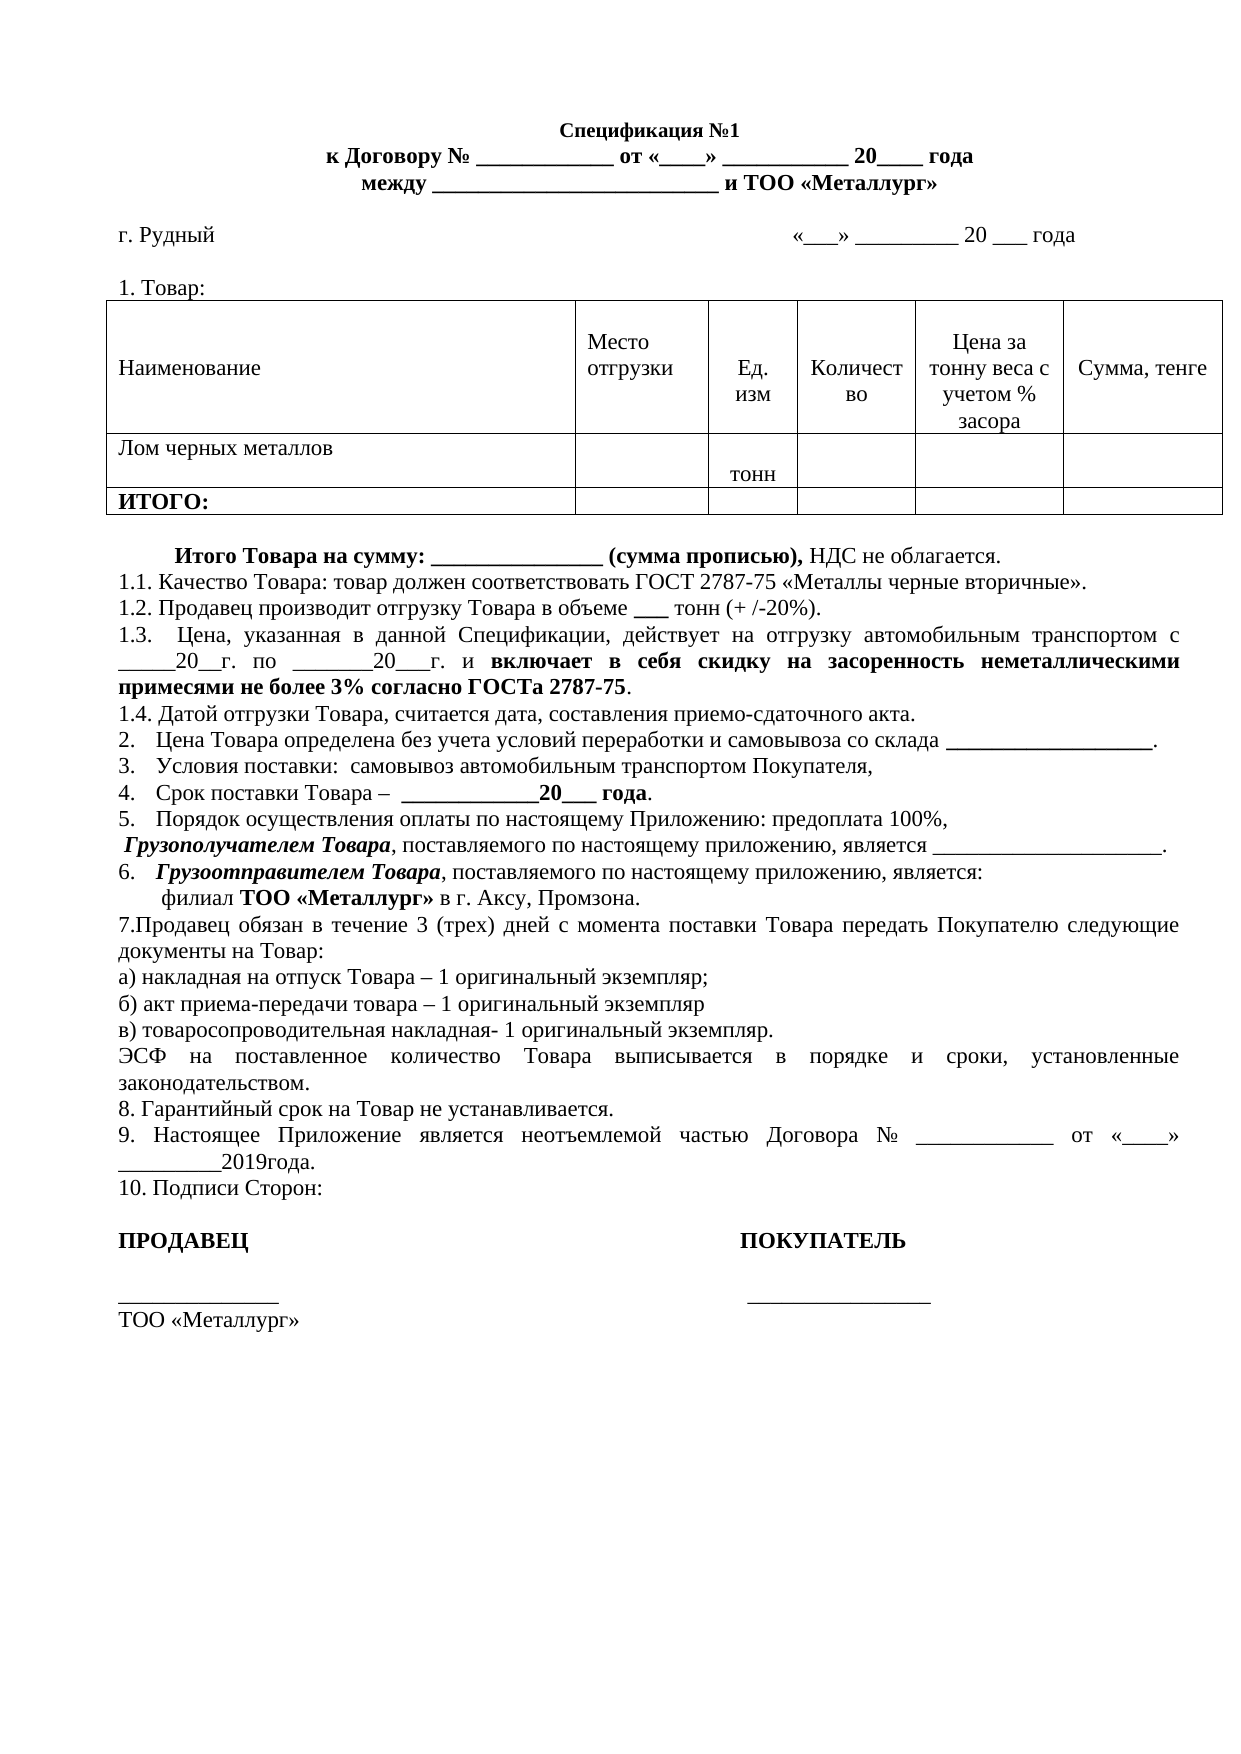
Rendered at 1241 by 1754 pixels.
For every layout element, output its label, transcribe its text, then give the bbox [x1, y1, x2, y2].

table_cell [798, 434, 915, 487]
list Грузоотправителем Товара, поставляемого по настоящему приложению, является: [118, 858, 1181, 884]
table_cell ИТОГО: [107, 488, 575, 514]
table_cell [709, 488, 797, 514]
text ______________ ________________ [118, 1279, 1181, 1306]
list Условия поставки: самовывоз автомобильным транспортом Покупателя, [118, 752, 1181, 779]
table_header Место отгрузки [576, 301, 708, 433]
table_cell Лом черных металлов [107, 434, 575, 487]
text 1. Товар: [118, 274, 1181, 300]
text Спецификация №1 [118, 118, 1181, 142]
text а) накладная на отпуск Товара – 1 оригинальный экземпляр; [118, 963, 1181, 990]
text между _________________________ и ТОО «Металлург» [118, 168, 1181, 195]
table_cell [798, 488, 915, 514]
list Цена Товара определена без учета условий переработки и самовывоза со склада __________________. [118, 726, 1181, 752]
table_cell [1064, 434, 1222, 487]
text Грузополучателем Товара, поставляемого по настоящему приложению, является ____________________. [118, 832, 1181, 858]
text ТОО «Металлург» [118, 1306, 1181, 1332]
table_header Цена за тонну веса с учетом % засора [916, 301, 1063, 433]
text 9. Настоящее Приложение является неотъемлемой частью Договора № ____________ от «____» _________2019года. [118, 1121, 1181, 1174]
table_header Количество [798, 301, 915, 433]
text 1.1. Качество Товара: товар должен соответствовать ГОСТ 2787-75 «Металлы черные вторичные». [118, 568, 1181, 594]
table_cell [576, 434, 708, 487]
text 8. Гарантийный срок на Товар не устанавливается. [118, 1095, 1181, 1121]
table_header Наименование [107, 301, 575, 433]
text 1.4. Датой отгрузки Товара, считается дата, составления приемо-сдаточного акта. [118, 700, 1181, 726]
table_header Сумма, тенге [1064, 301, 1222, 433]
text к Договору № ____________ от «____» ___________ 20____ года [118, 142, 1181, 168]
text г. Рудный «___» _________ 20 ___ года [118, 221, 1181, 248]
list Срок поставки Товара – ____________20___ года. [118, 779, 1181, 805]
table_header Ед. изм [709, 301, 797, 433]
text б) акт приема-передачи товара – 1 оригинальный экземпляр [118, 990, 1181, 1016]
text 1.3. Цена, указанная в данной Спецификации, действует на отгрузку автомобильным транспортом с _____20__г. по _______20___г. и включает в себя скидку на засоренность неметаллическими примесями не более 3% согласно ГОСТа 2787-75. [118, 621, 1181, 700]
list филиал ТОО «Металлург» в г. Аксу, Промзона. [156, 884, 1181, 911]
table_cell [576, 488, 708, 514]
text 10. Подписи Сторон: [118, 1174, 1181, 1201]
text ПРОДАВЕЦ ПОКУПАТЕЛЬ [118, 1227, 1181, 1253]
text Итого Товара на сумму: _______________ (сумма прописью), НДС не облагается. [118, 542, 1181, 568]
text в) товаросопроводительная накладная- 1 оригинальный экземпляр. [118, 1016, 1181, 1042]
table_cell [916, 488, 1063, 514]
table_cell тонн [709, 434, 797, 487]
list Порядок осуществления оплаты по настоящему Приложению: предоплата 100%, [118, 805, 1181, 832]
text 1.2. Продавец производит отгрузку Товара в объеме ___ тонн (+ /-20%). [118, 594, 1181, 621]
table_cell [916, 434, 1063, 487]
table_cell [1064, 488, 1222, 514]
text ЭСФ на поставленное количество Товара выписывается в порядке и сроки, установленные законодательством. [118, 1042, 1181, 1095]
text 7.Продавец обязан в течение 3 (трех) дней с момента поставки Товара передать Покупателю следующие документы на Товар: [118, 911, 1181, 963]
